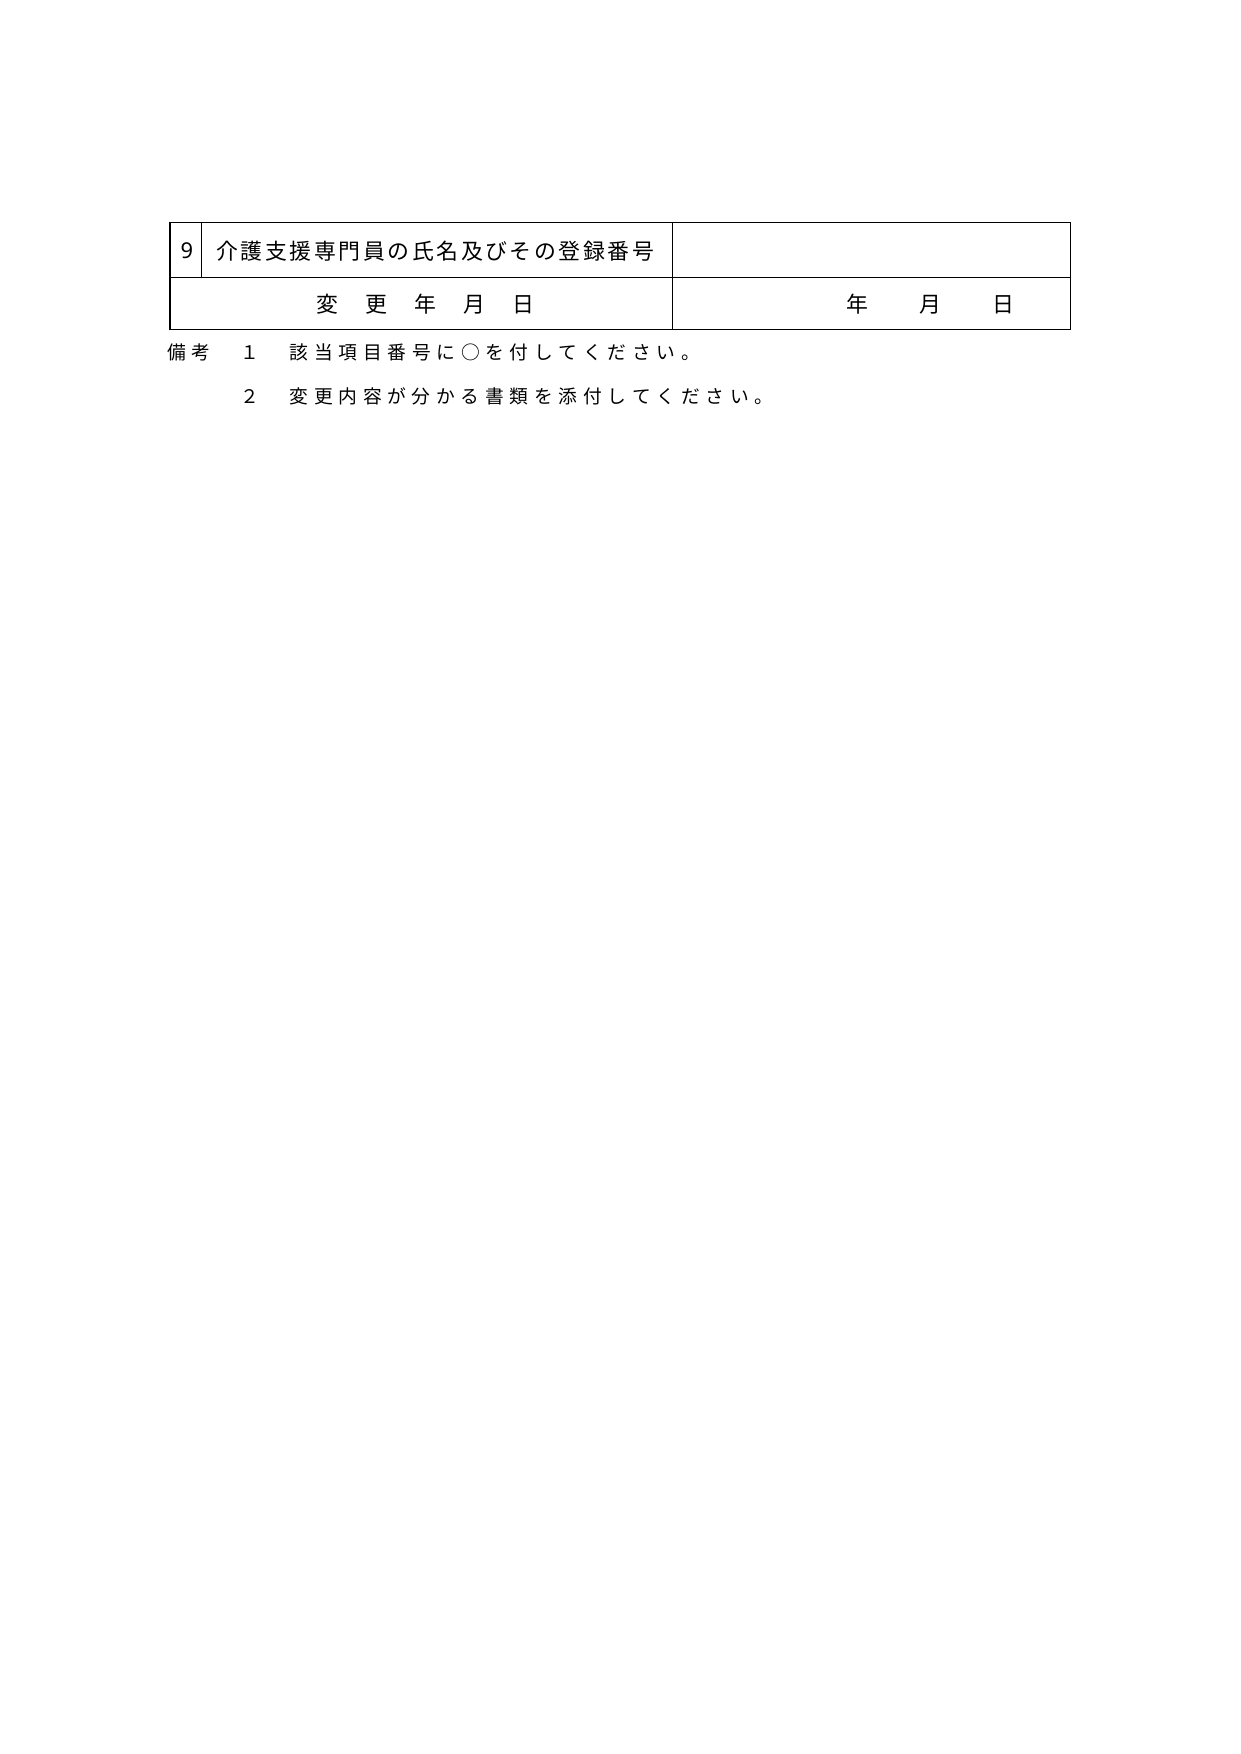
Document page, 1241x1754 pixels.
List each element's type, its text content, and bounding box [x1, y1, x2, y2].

text 備考 １ 該当項目番号に○を付してください。 [167, 329, 1073, 374]
table_cell 介護支援専門員の氏名及びその登録番号 [202, 223, 672, 277]
table_cell 9 [171, 223, 201, 277]
text ２ 変更内容が分かる書類を添付してください。 [167, 374, 1073, 418]
table_cell 年 月 日 [673, 278, 1070, 328]
table_cell 変 更 年 月 日 [171, 278, 672, 328]
